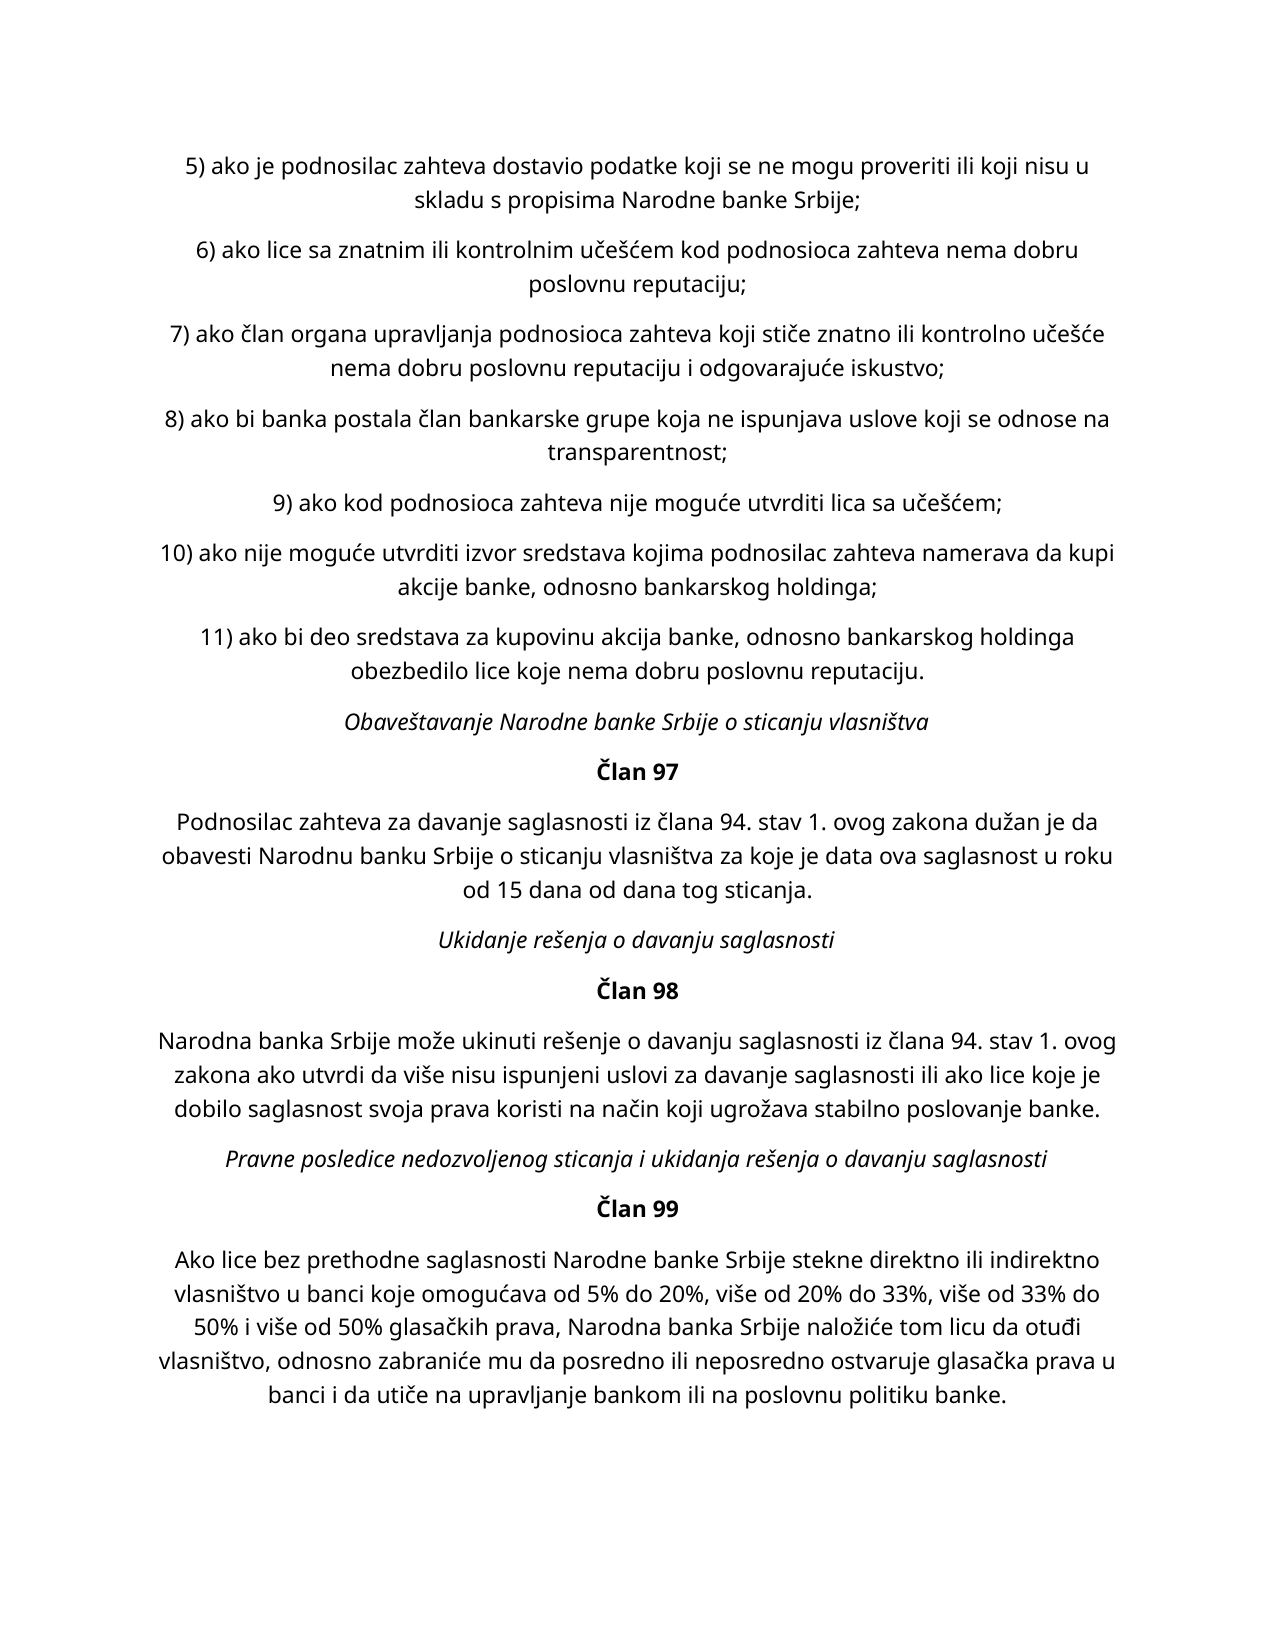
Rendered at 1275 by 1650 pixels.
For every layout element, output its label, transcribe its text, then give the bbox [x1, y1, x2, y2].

text Pravne posledice nedozvoljenog sticanja i ukidanja rešenja o davanju saglasnosti [150, 1143, 1125, 1174]
text Ukidanje rešenja o davanju saglasnosti [150, 924, 1125, 955]
text 9) ako kod podnosioca zahteva nije moguće utvrditi lica sa učešćem; [150, 487, 1125, 518]
text Narodna banka Srbije može ukinuti rešenje o davanju saglasnosti iz člana 94. stav 1. ovog zakona ako utvrdi da više nisu ispunjeni uslovi za davanje saglasnosti ili ako lice koje je dobilo saglasnost svoja prava koristi na način koji ugrožava stabilno poslovanje banke. [150, 1025, 1125, 1124]
text Podnosilac zahteva za davanje saglasnosti iz člana 94. stav 1. ovog zakona dužan je da obavesti Narodnu banku Srbije o sticanju vlasništva za koje je data ova saglasnost u roku od 15 dana od dana tog sticanja. [150, 806, 1125, 905]
text Član 97 [150, 756, 1125, 787]
text Obaveštavanje Narodne banke Srbije o sticanju vlasništva [150, 705, 1125, 737]
text 7) ako član organa upravljanja podnosioca zahteva koji stiče znatno ili kontrolno učešće nema dobru poslovnu reputaciju i odgovarajuće iskustvo; [150, 318, 1125, 383]
text 8) ako bi banka postala član bankarske grupe koja ne ispunjava uslove koji se odnose na transparentnost; [150, 402, 1125, 467]
text 11) ako bi deo sredstava za kupovinu akcija banke, odnosno bankarskog holdinga obezbedilo lice koje nema dobru poslovnu reputaciju. [150, 621, 1125, 686]
text 5) ako je podnosilac zahteva dostavio podatke koji se ne mogu proveriti ili koji nisu u skladu s propisima Narodne banke Srbije; [150, 150, 1125, 215]
text 10) ako nije moguće utvrditi izvor sredstava kojima podnosilac zahteva namerava da kupi akcije banke, odnosno bankarskog holdinga; [150, 537, 1125, 602]
text Član 99 [150, 1193, 1125, 1224]
text Član 98 [150, 974, 1125, 1006]
text Ako lice bez prethodne saglasnosti Narodne banke Srbije stekne direktno ili indirektno vlasništvo u banci koje omogućava od 5% do 20%, više od 20% do 33%, više od 33% do 50% i više od 50% glasačkih prava, Narodna banka Srbije naložiće tom licu da otuđi vlasništvo, odnosno zabraniće mu da posredno ili neposredno ostvaruje glasačka prava u banci i da utiče na upravljanje bankom ili na poslovnu politiku banke. [150, 1244, 1125, 1410]
text 6) ako lice sa znatnim ili kontrolnim učešćem kod podnosioca zahteva nema dobru poslovnu reputaciju; [150, 234, 1125, 299]
